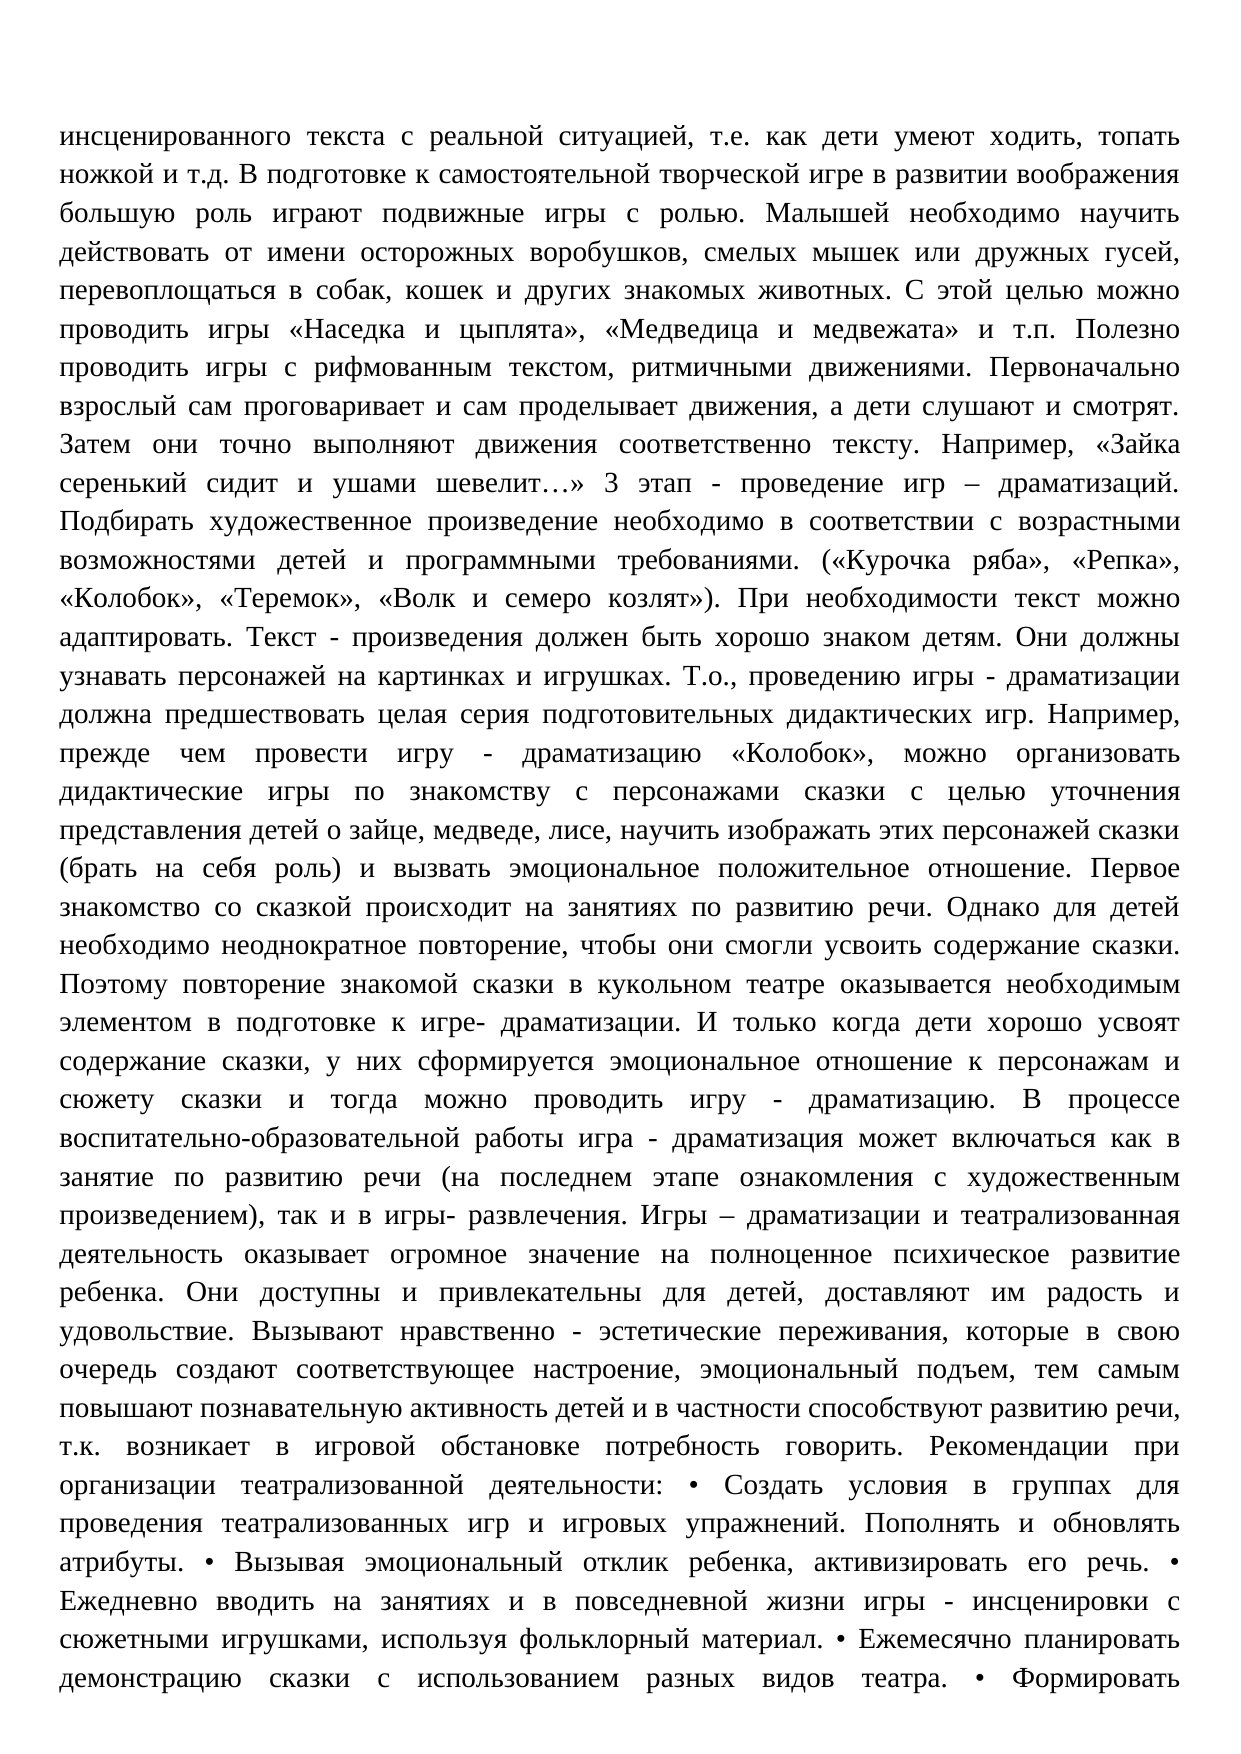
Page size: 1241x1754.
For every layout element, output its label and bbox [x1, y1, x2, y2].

text [59, 118, 1181, 1693]
